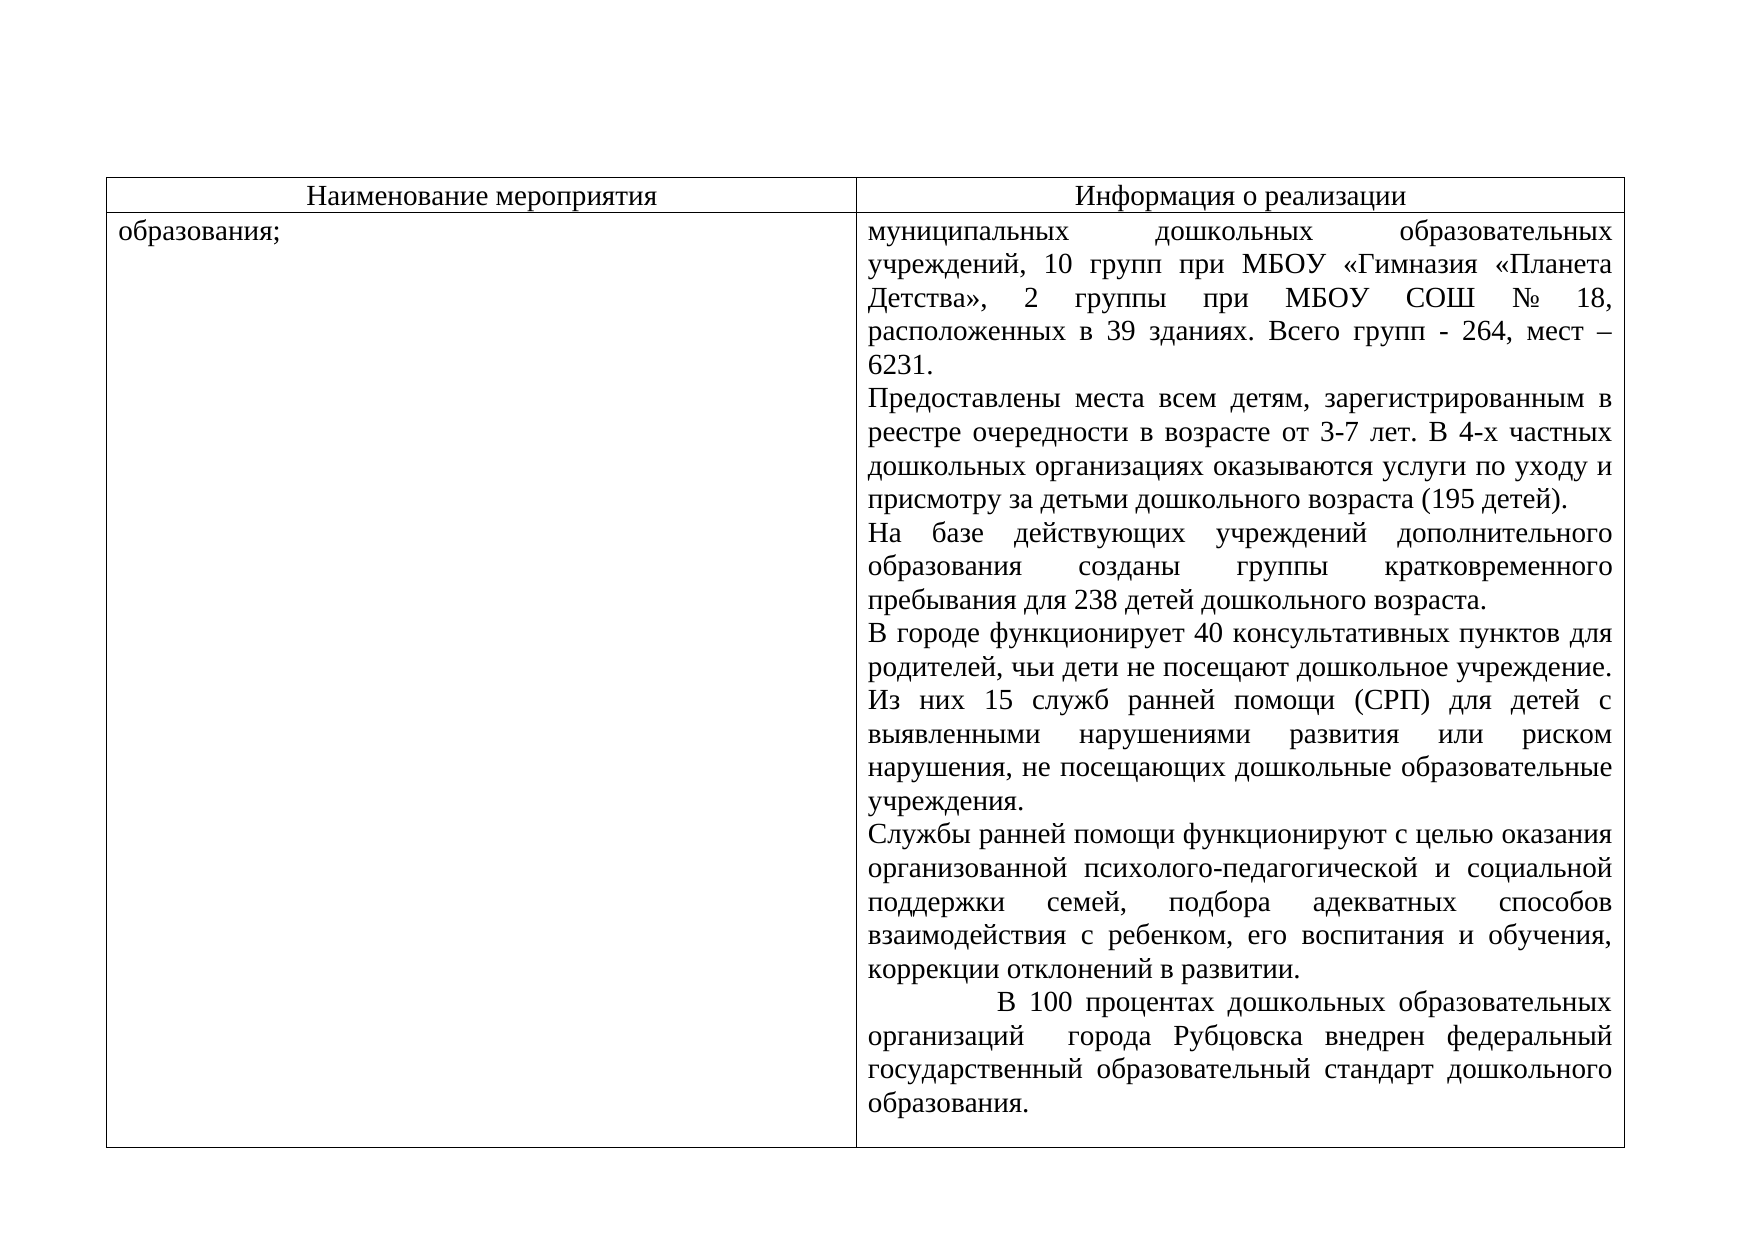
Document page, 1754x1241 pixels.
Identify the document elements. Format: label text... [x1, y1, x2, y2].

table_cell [107, 213, 856, 1147]
table_header Наименование мероприятия [107, 178, 856, 212]
table_header Информация о реализации [857, 178, 1624, 212]
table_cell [857, 213, 1624, 1147]
